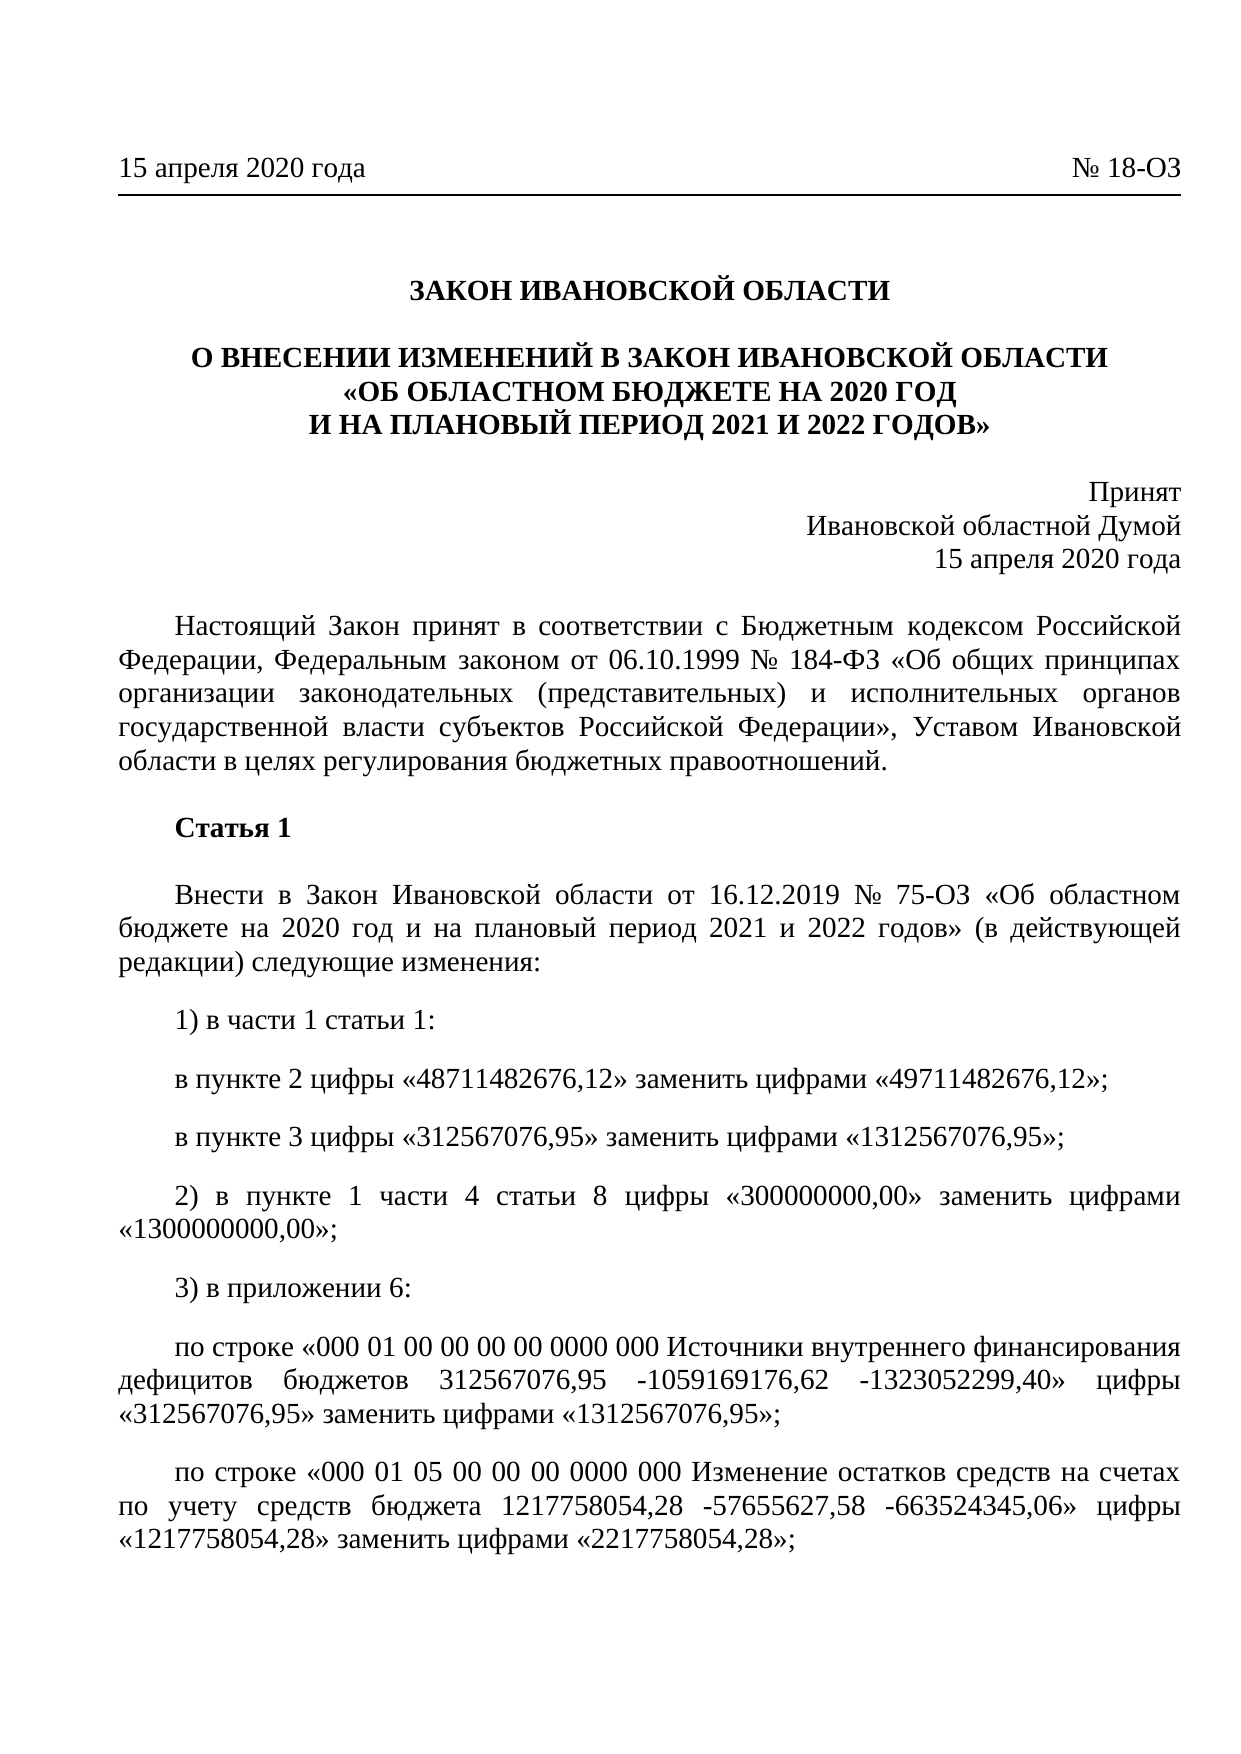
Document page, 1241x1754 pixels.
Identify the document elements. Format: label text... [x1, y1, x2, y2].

text Внести в Закон Ивановской области от 16.12.2019 № 75-ОЗ «Об областном бюджете на 2020 год и на плановый период 2021 и 2022 годов» (в действующей редакции) следующие изменения: [118, 877, 1181, 977]
text по строке «000 01 00 00 00 00 0000 000 Источники внутреннего финансирования дефицитов бюджетов 312567076,95 -1059169176,62 -1323052299,40» цифры «312567076,95» заменить цифрами «1312567076,95»; [118, 1329, 1181, 1429]
title Статья 1 [118, 810, 1181, 843]
title И НА ПЛАНОВЫЙ ПЕРИОД 2021 И 2022 ГОДОВ» [118, 407, 1181, 441]
text 3) в приложении 6: [118, 1270, 1181, 1304]
text в пункте 3 цифры «312567076,95» заменить цифрами «1312567076,95»; [118, 1119, 1181, 1153]
text 15 апреля 2020 года [118, 541, 1181, 575]
title О ВНЕСЕНИИ ИЗМЕНЕНИЙ В ЗАКОН ИВАНОВСКОЙ ОБЛАСТИ [118, 340, 1181, 374]
text Настоящий Закон принят в соответствии с Бюджетным кодексом Российской Федерации, Федеральным законом от 06.10.1999 № 184-ФЗ «Об общих принципах организации законодательных (представительных) и исполнительных органов государственной власти субъектов Российской Федерации», Уставом Ивановской области в целях регулирования бюджетных правоотношений. [118, 608, 1181, 776]
text Ивановской областной Думой [118, 508, 1181, 541]
text Принят [118, 474, 1181, 508]
title «ОБ ОБЛАСТНОМ БЮДЖЕТЕ НА 2020 ГОД [118, 374, 1181, 407]
table_header № 18-ОЗ [650, 150, 1181, 183]
text по строке «000 01 05 00 00 00 0000 000 Изменение остатков средств на счетах по учету средств бюджета 1217758054,28 -57655627,58 -663524345,06» цифры «1217758054,28» заменить цифрами «2217758054,28»; [118, 1454, 1181, 1555]
text 2) в пункте 1 части 4 статьи 8 цифры «300000000,00» заменить цифрами «1300000000,00»; [118, 1178, 1181, 1245]
text в пункте 2 цифры «48711482676,12» заменить цифрами «49711482676,12»; [118, 1061, 1181, 1094]
title ЗАКОН ИВАНОВСКОЙ ОБЛАСТИ [118, 273, 1181, 307]
text 1) в части 1 статьи 1: [118, 1002, 1181, 1036]
table_header 15 апреля 2020 года [118, 150, 649, 183]
